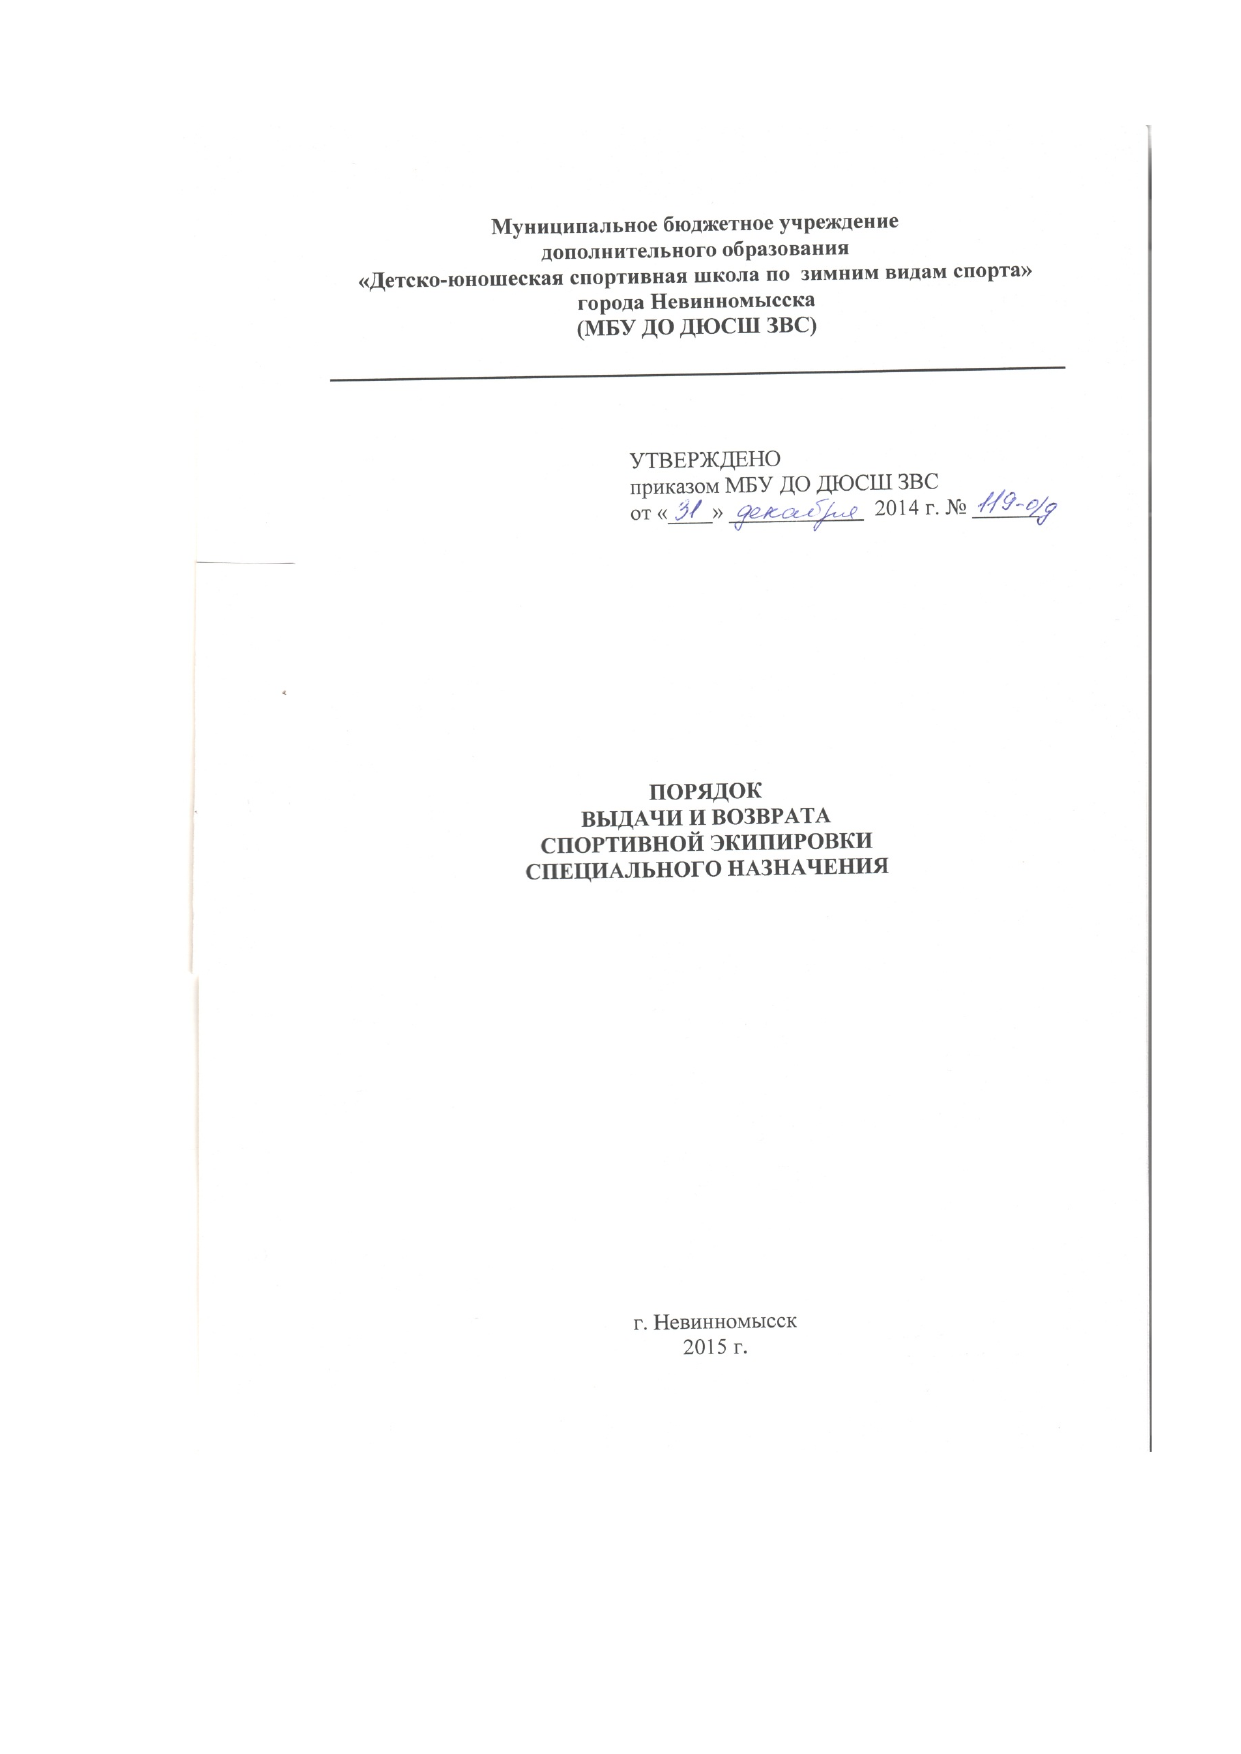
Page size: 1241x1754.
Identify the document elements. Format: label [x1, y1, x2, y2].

picture [177, 118, 1152, 1456]
